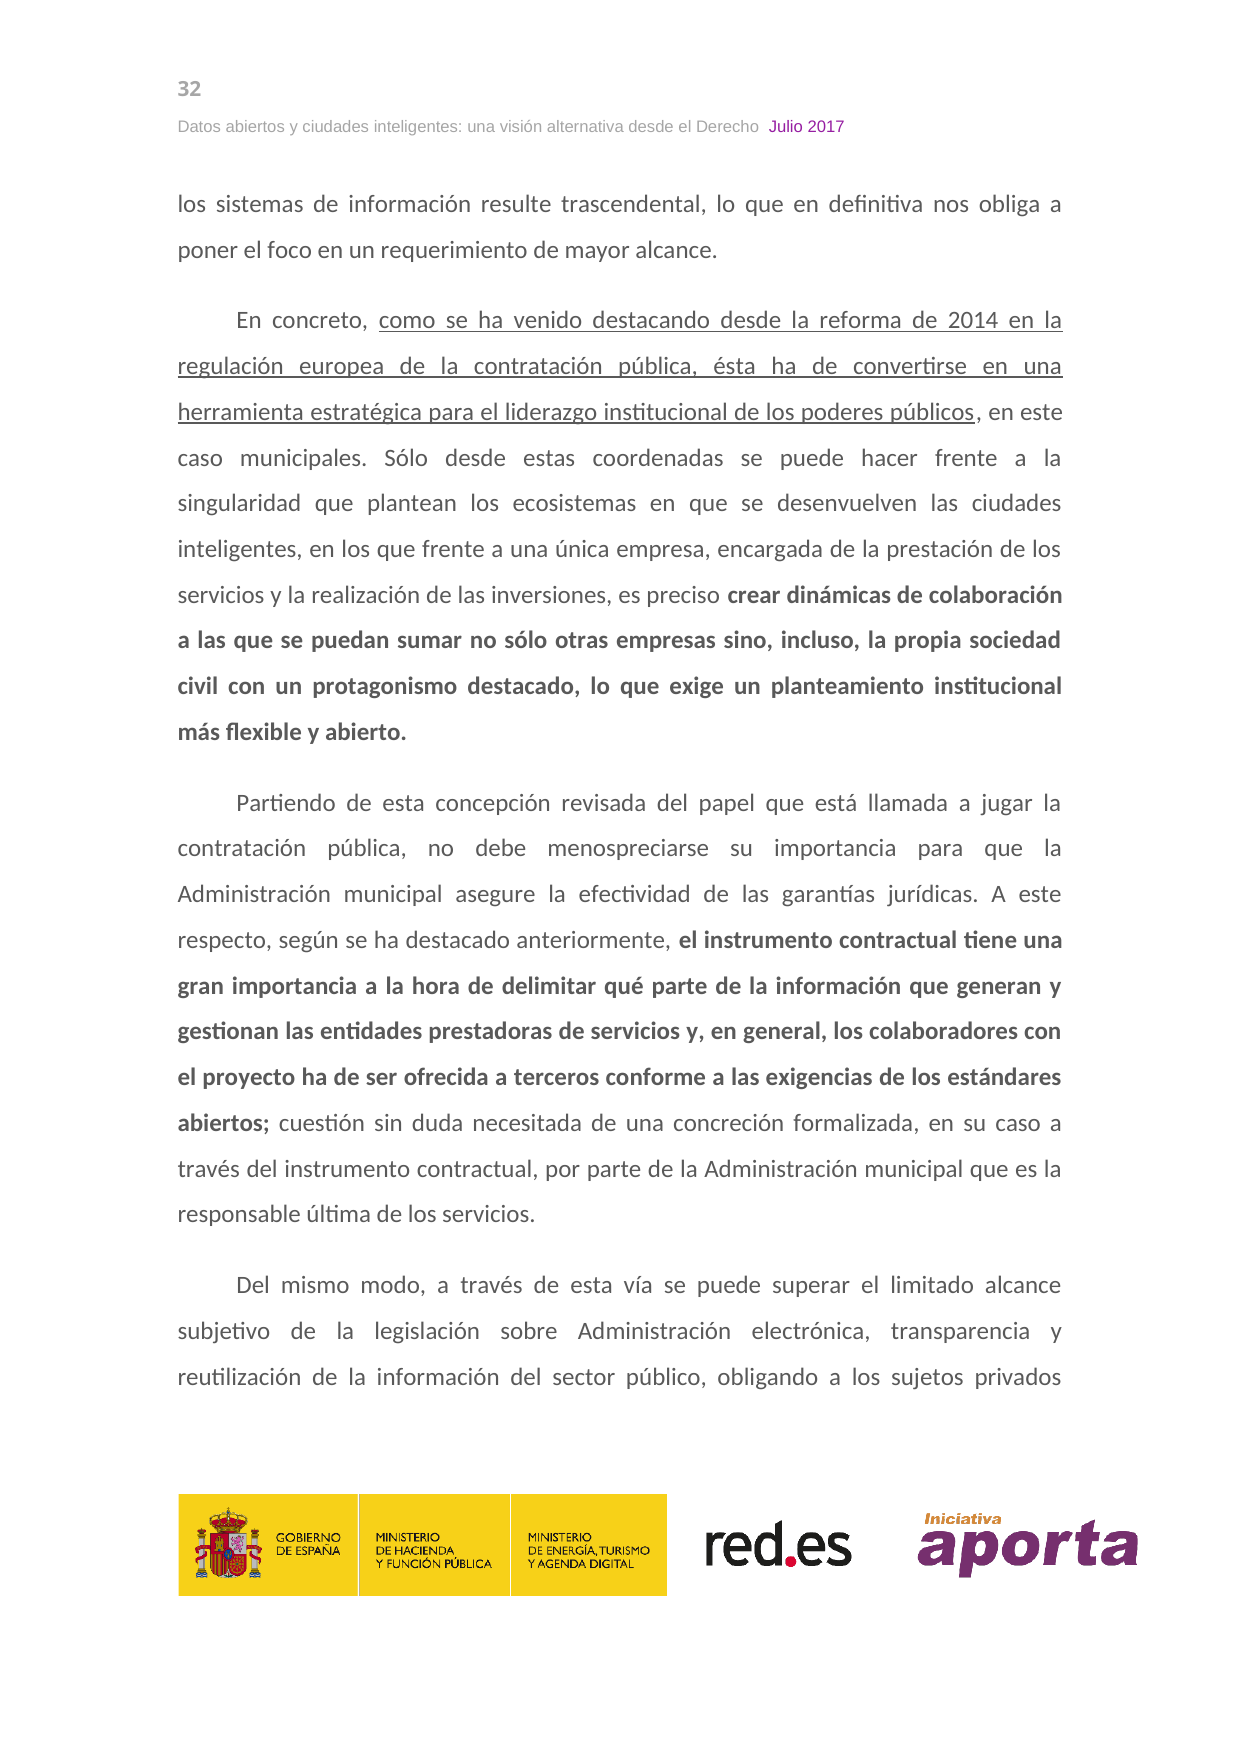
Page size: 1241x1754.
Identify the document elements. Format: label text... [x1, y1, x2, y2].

picture [178, 1494, 1138, 1596]
text En concreto, como se ha venido destacando desde la reforma de 2014 en la regulación europea de la contratación pública, ésta ha de convertirse en una herramienta estratégica para el liderazgo institucional de los poderes públicos, en este caso municipales. Sólo desde estas coordenadas se puede hacer frente a la singularidad que plantean los ecosistemas en que se desenvuelven las ciudades inteligentes, en los que frente a una única empresa, encargada de la prestación de los servicios y la realización de las inversiones, es preciso crear dinámicas de colaboración a las que se puedan sumar no sólo otras empresas sino, incluso, la propia sociedad civil con un protagonismo destacado, lo que exige un planteamiento institucional más flexible y abierto. [177, 377, 1063, 747]
text En concreto, como se ha venido destacando desde la reforma de 2014 en la regulación europea de la contratación pública, ésta ha de convertirse en una herramienta estratégica para el liderazgo institucional de los poderes públicos, en este caso municipales. Sólo desde estas coordenadas se puede hacer frente a la singularidad que plantean los ecosistemas en que se desenvuelven las ciudades inteligentes, en los que frente a una única empresa, encargada de la prestación de los servicios y la realización de las inversiones, es preciso crear dinámicas de colaboración a las que se puedan sumar no sólo otras empresas sino, incluso, la propia sociedad civil con un protagonismo destacado, lo que exige un planteamiento institucional más flexible y abierto. [177, 304, 1063, 376]
text Partiendo de esta concepción revisada del papel que está llamada a jugar la contratación pública, no debe menospreciarse su importancia para que la Administración municipal asegure la efectividad de las garantías jurídicas. A este respecto, según se ha destacado anteriormente, el instrumento contractual tiene una gran importancia a la hora de delimitar qué parte de la información que generan y gestionan las entidades prestadoras de servicios y, en general, los colaboradores con el proyecto ha de ser ofrecida a terceros conforme a las exigencias de los estándares abiertos; cuestión sin duda necesitada de una concreción formalizada, en su caso a través del instrumento contractual, por parte de la Administración municipal que es la responsable última de los servicios. [177, 787, 1063, 1229]
